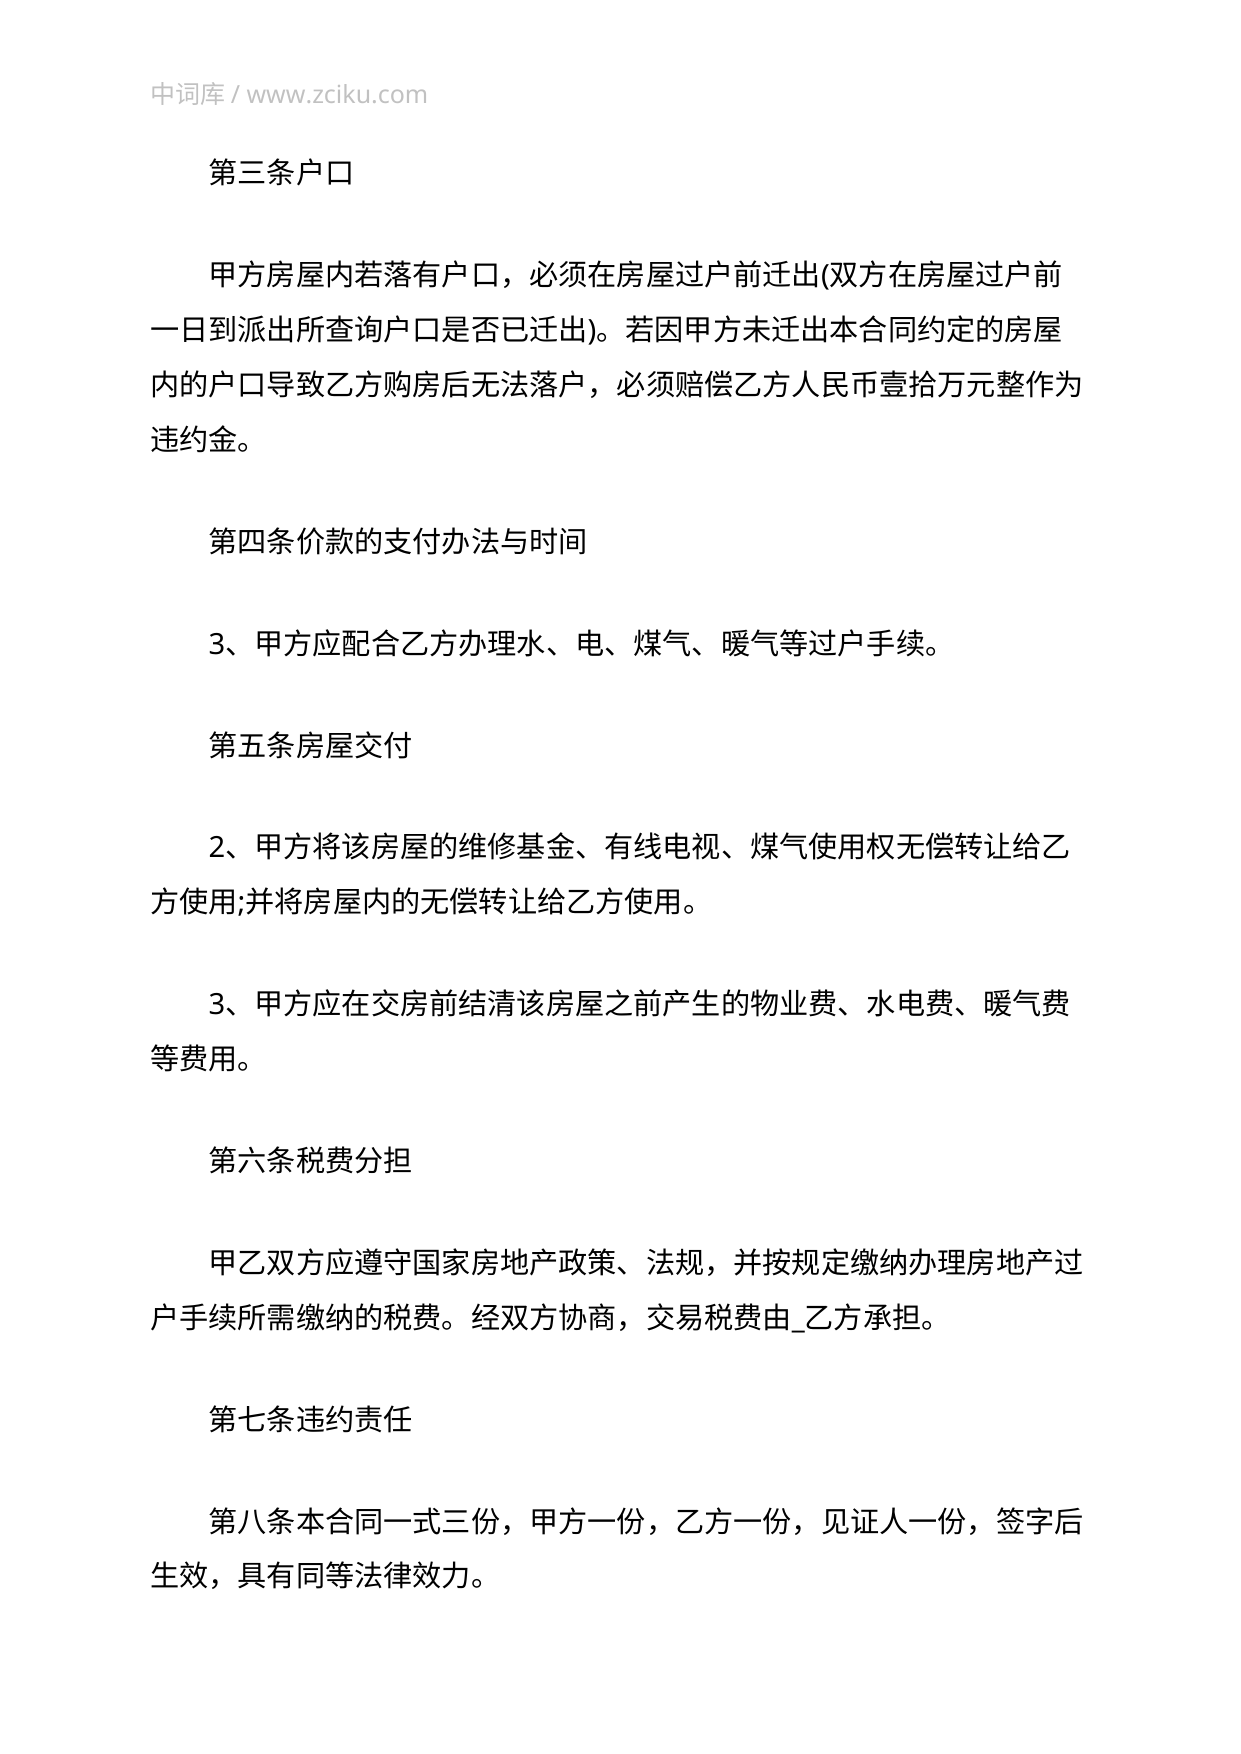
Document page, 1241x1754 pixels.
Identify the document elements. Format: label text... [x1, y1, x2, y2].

text 第三条户口 [150, 150, 1090, 192]
text 甲乙双方应遵守国家房地产政策、法规，并按规定缴纳办理房地产过户手续所需缴纳的税费。经双方协商，交易税费由_乙方承担。 [150, 1239, 1090, 1337]
text 第七条违约责任 [150, 1396, 1090, 1439]
text 3、甲方应在交房前结清该房屋之前产生的物业费、水电费、暖气费等费用。 [150, 981, 1090, 1078]
text 甲方房屋内若落有户口，必须在房屋过户前迁出(双方在房屋过户前一日到派出所查询户口是否已迁出)。若因甲方未迁出本合同约定的房屋内的户口导致乙方购房后无法落户，必须赔偿乙方人民币壹拾万元整作为违约金。 [150, 252, 1090, 459]
text 第四条价款的支付办法与时间 [150, 518, 1090, 561]
text 3、甲方应配合乙方办理水、电、煤气、暖气等过户手续。 [150, 620, 1090, 663]
text 第五条房屋交付 [150, 722, 1090, 764]
text 第八条本合同一式三份，甲方一份，乙方一份，见证人一份，签字后生效，具有同等法律效力。 [150, 1498, 1090, 1595]
text 2、甲方将该房屋的维修基金、有线电视、煤气使用权无偿转让给乙方使用;并将房屋内的无偿转让给乙方使用。 [150, 824, 1090, 921]
text 第六条税费分担 [150, 1138, 1090, 1180]
